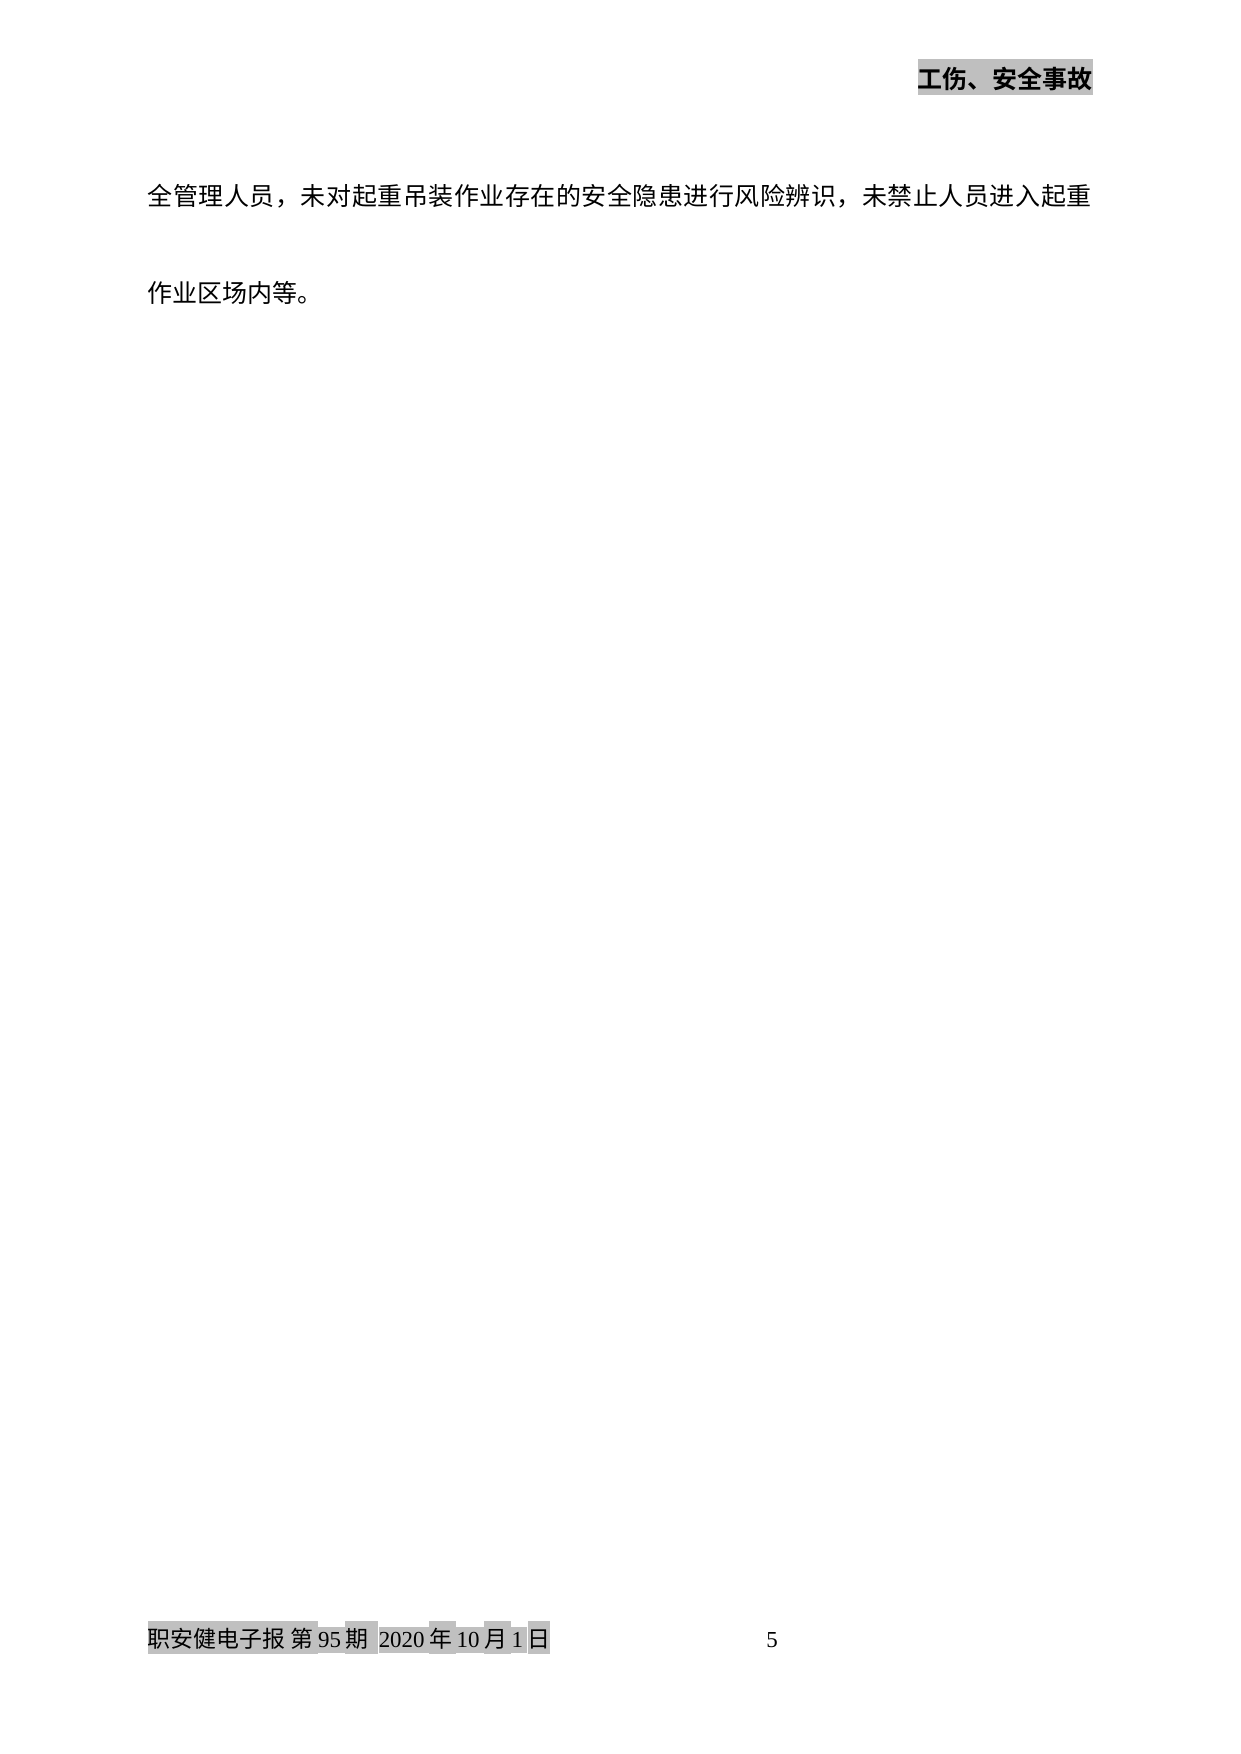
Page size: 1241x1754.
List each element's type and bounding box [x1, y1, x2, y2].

text [148, 162, 1092, 324]
